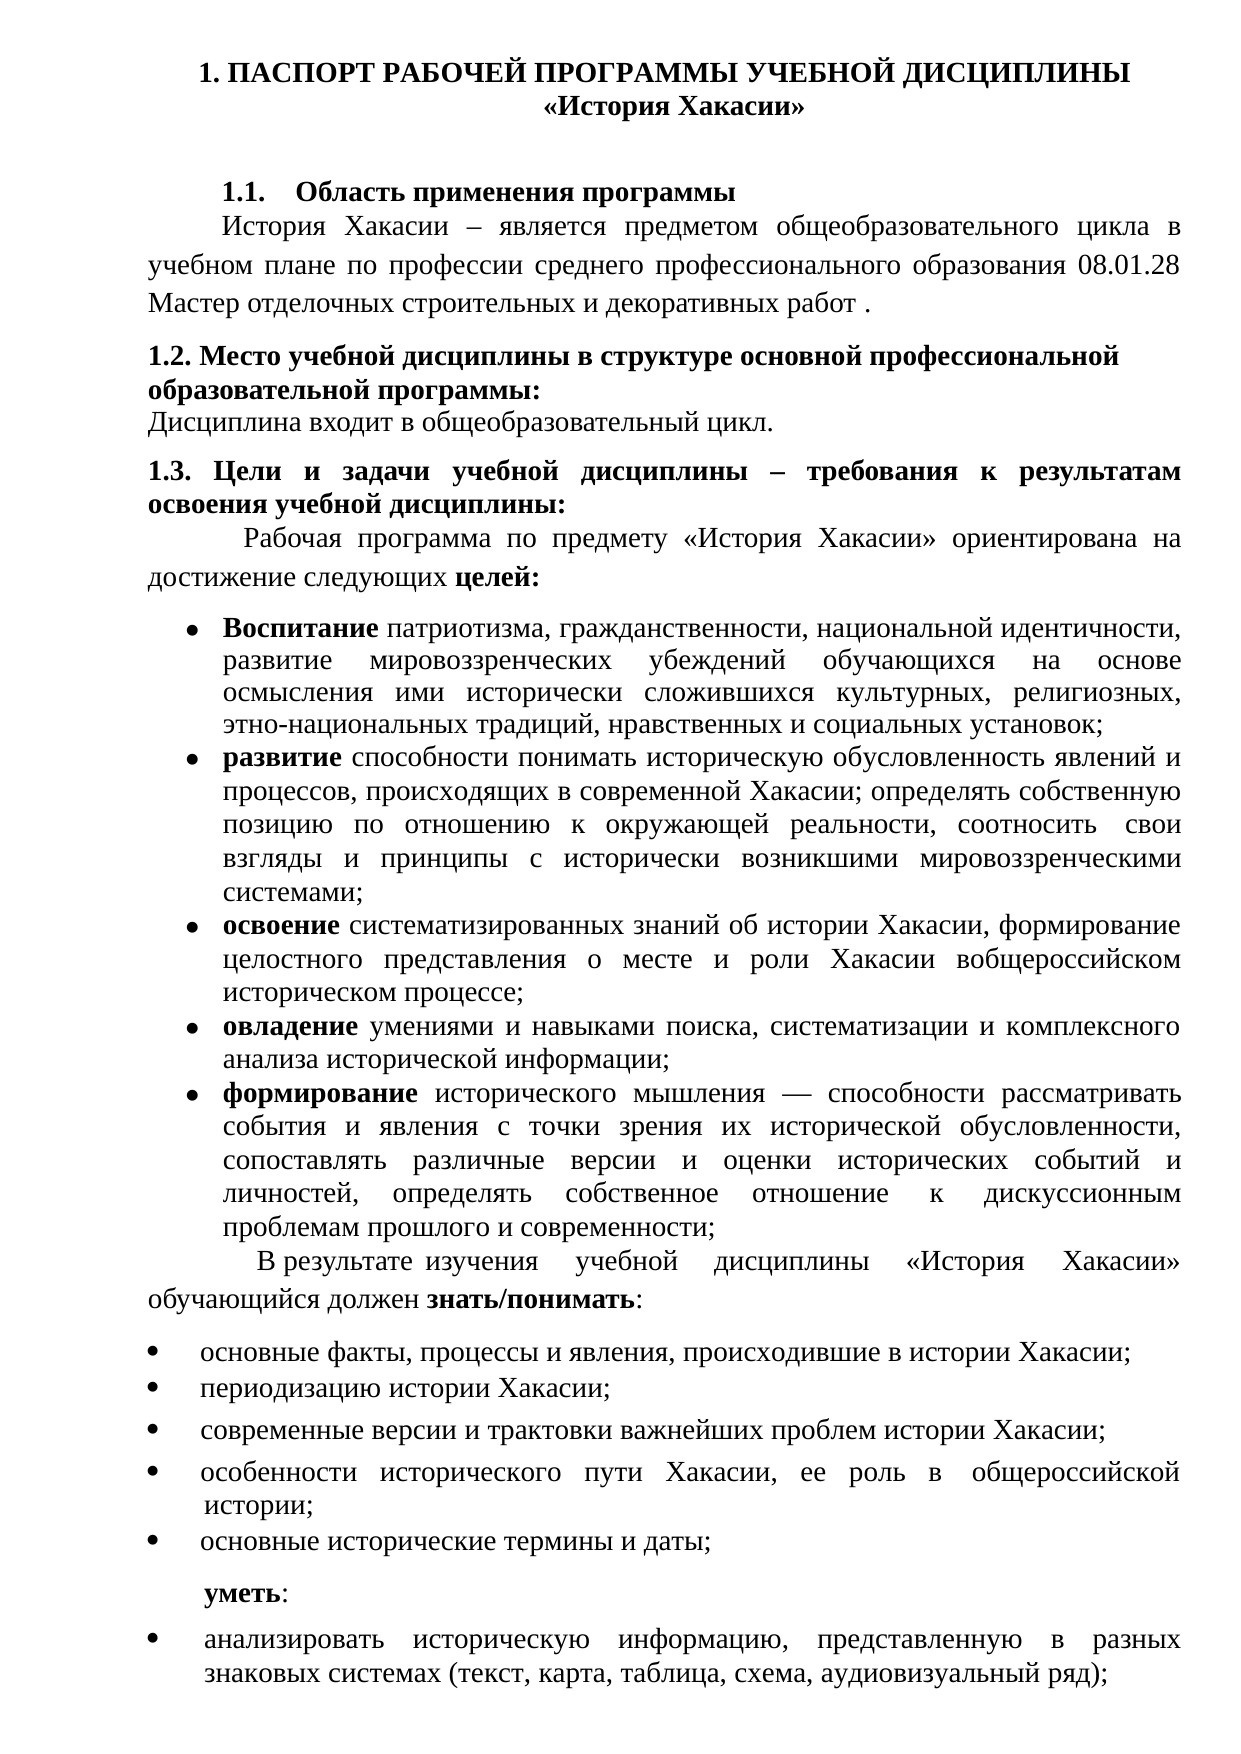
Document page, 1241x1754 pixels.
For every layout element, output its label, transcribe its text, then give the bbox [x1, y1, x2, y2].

list особенности исторического пути Хакасии, ее роль в общероссийской истории; [148, 1454, 1180, 1521]
list Воспитание патриотизма, гражданственности, национальной идентичности, развитие мировоззренческих убеждений обучающихся на основе осмысления ими исторически сложившихся культурных, религиозных, этно-национальных традиций, нравственных и социальных установок; [185, 612, 1182, 739]
subtitle Область применения программы [221, 175, 1192, 208]
text Дисциплина входит в общеобразовательный цикл. [148, 406, 1192, 438]
text Рабочая программа по предмету «История Хакасии» ориентирована на достижение следующих целей: [148, 520, 1182, 592]
list основные факты, процессы и явления, происходившие в истории Хакасии; [148, 1334, 1192, 1368]
subtitle уметь: [204, 1575, 1192, 1609]
list основные исторические термины и даты; [148, 1523, 1192, 1557]
list освоение систематизированных знаний об истории Хакасии, формирование целостного представления о месте и роли Хакасии вобщероссийском историческом процессе; [185, 907, 1182, 1008]
list анализировать историческую информацию, представленную в разных знаковых системах (текст, карта, таблица, схема, аудиовизуальный ряд); [148, 1621, 1181, 1689]
list ПАСПОРТ РАБОЧЕЙ ПРОГРАММЫ УЧЕБНОЙ ДИСЦИПЛИНЫ [198, 55, 1192, 88]
text История Хакасии – является предметом общеобразовательного цикла в учебном плане по профессии среднего профессионального образования 08.01.28 Мастер отделочных строительных и декоративных работ . [148, 208, 1181, 319]
list современные версии и трактовки важнейших проблем истории Хакасии; [148, 1412, 1180, 1445]
subtitle Место учебной дисциплины в структуре основной профессиональной образовательной программы: [148, 338, 1121, 406]
list периодизацию истории Хакасии; [148, 1370, 1192, 1403]
text В результате изучения учебной дисциплины «История Хакасии» обучающийся должен знать/понимать: [148, 1243, 1182, 1315]
text «История Хакасии» [172, 88, 1176, 122]
list развитие способности понимать историческую обусловленность явлений и процессов, происходящих в современной Хакасии; определять собственную позицию по отношению к окружающей реальности, соотносить свои взгляды и принципы с исторически возникшими мировоззренческими системами; [185, 739, 1182, 907]
subtitle Цели и задачи учебной дисциплины – требования к результатам освоения учебной дисциплины: [148, 453, 1181, 520]
list овладение умениями и навыками поиска, систематизации и комплексного анализа исторической информации; [185, 1008, 1181, 1075]
list формирование исторического мышления — способности рассматривать события и явления с точки зрения их исторической обусловленности, сопоставлять различные версии и оценки исторических событий и личностей, определять собственное отношение к дискуссионным проблемам прошлого и современности; [185, 1075, 1182, 1243]
